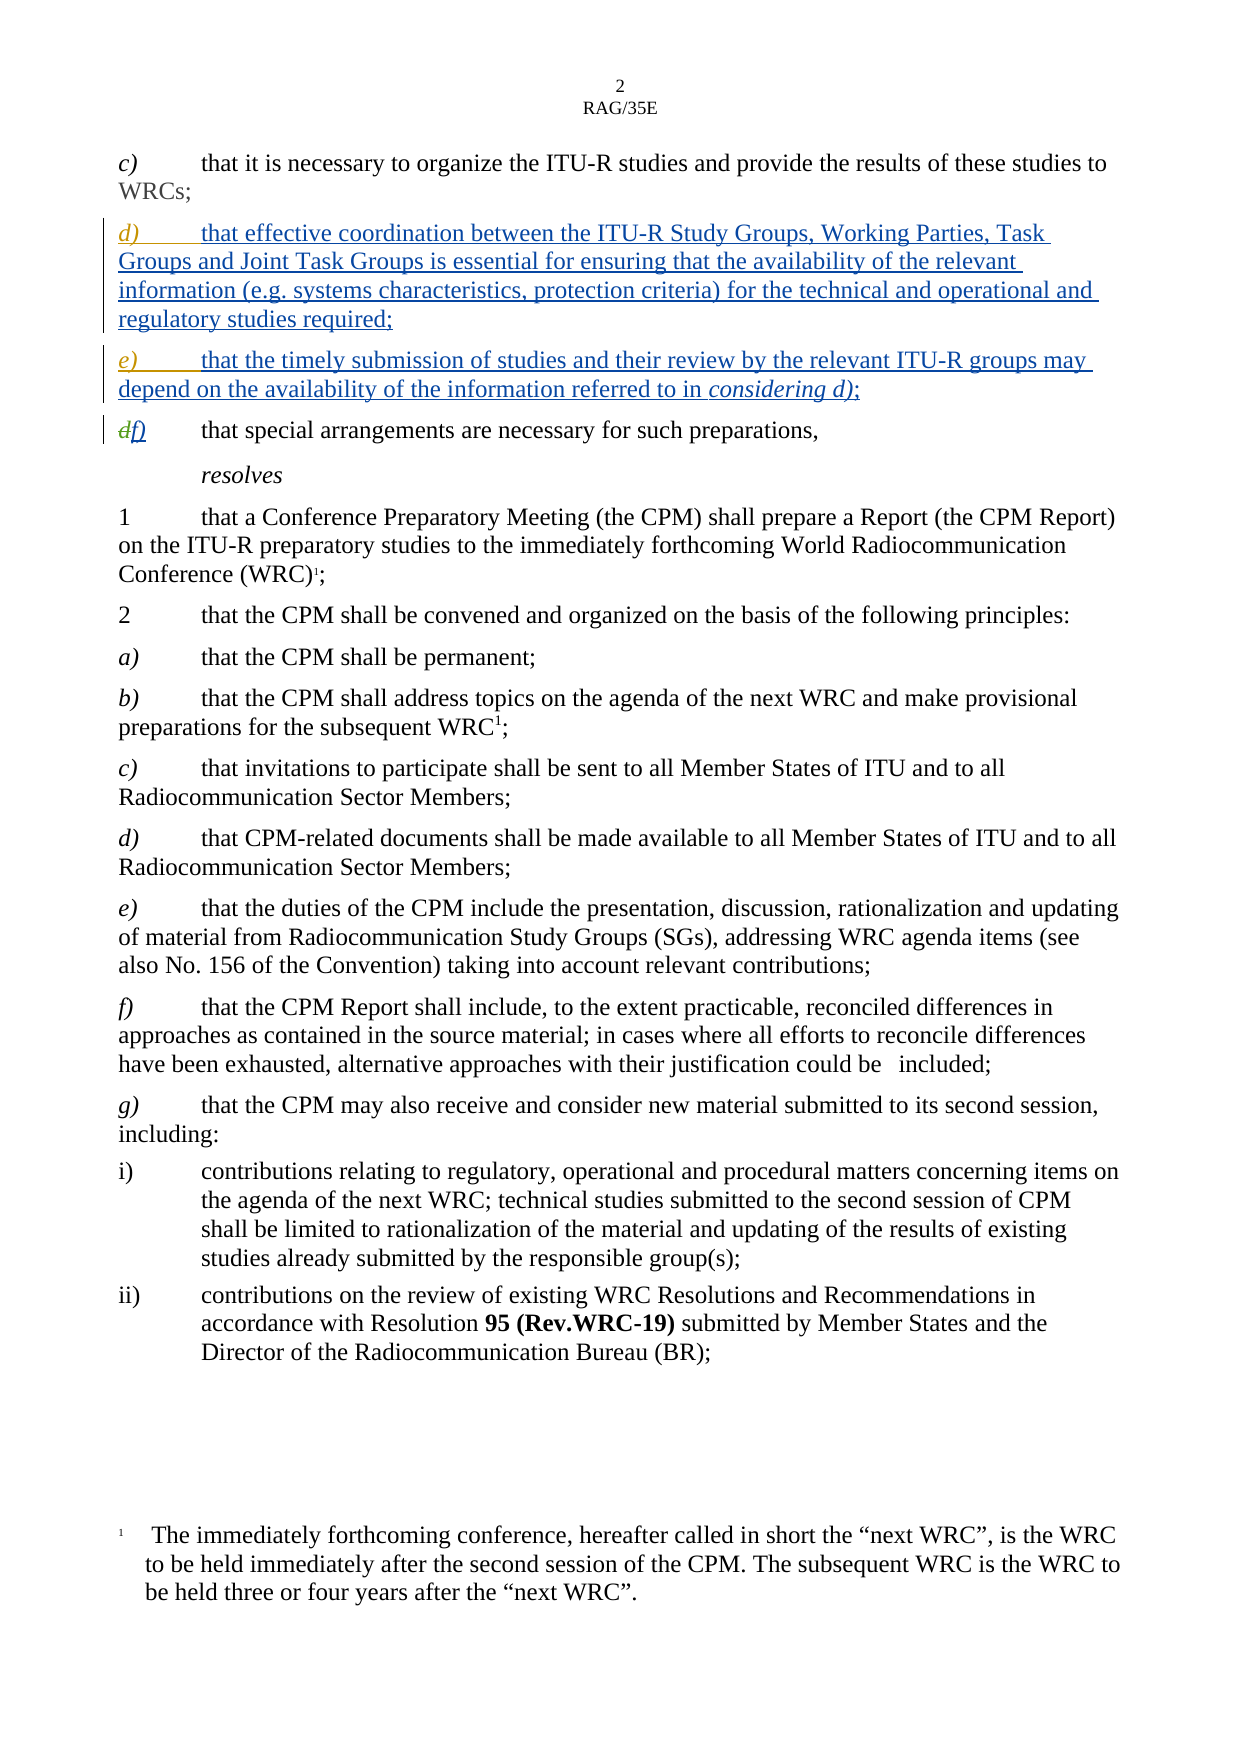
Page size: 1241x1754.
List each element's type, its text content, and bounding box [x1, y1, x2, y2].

text i) contributions relating to regulatory, operational and procedural matters concerning items on the agenda of the next WRC; technical studies submitted to the second session of CPM shall be limited to rationalization of the material and updating of the results of existing studies already submitted by the responsible group(s); [118, 1156, 1122, 1271]
text g) that the CPM may also receive and consider new material submitted to its second session, including: [118, 1091, 1122, 1148]
text that special arrangements are necessary for such preparations, [118, 415, 1122, 444]
text 2 that the CPM shall be convened and organized on the basis of the following principles: [118, 601, 1122, 629]
text c) that invitations to participate shall be sent to all Member States of ITU and to all Radiocommunication Sector Members; [118, 753, 1122, 811]
text e) that the duties of the CPM include the presentation, discussion, rationalization and updating of material from Radiocommunication Study Groups (SGs), addressing WRC agenda items (see also No. 156 of the Convention) taking into account relevant contributions; [118, 893, 1122, 979]
text c) that it is necessary to organize the ITU-R studies and provide the results of these studies to WRCs; [118, 148, 1122, 205]
text b) that the CPM shall address topics on the agenda of the next WRC and make provisional preparations for the subsequent WRC1; [118, 683, 1122, 741]
text d) that CPM-related documents shall be made available to all Member States of ITU and to all Radiocommunication Sector Members; [118, 823, 1122, 881]
text 1 that a Conference Preparatory Meeting (the CPM) shall prepare a Report (the CPM Report) on the ITU-R preparatory studies to the immediately forthcoming World Radiocommunication Conference (WRC); [118, 502, 1122, 588]
text resolves [201, 461, 1122, 489]
text ii) contributions on the review of existing WRC Resolutions and Recommendations in accordance with Resolution 95 (Rev.WRC-19) submitted by Member States and the Director of the Radiocommunication Bureau (BR); [118, 1280, 1122, 1366]
text f) that the CPM Report shall include, to the extent practicable, reconciled differences in approaches as contained in the source material; in cases where all efforts to reconcile differences have been exhausted, alternative approaches with their justification could be included; [118, 992, 1122, 1078]
text a) that the CPM shall be permanent; [118, 642, 1122, 671]
